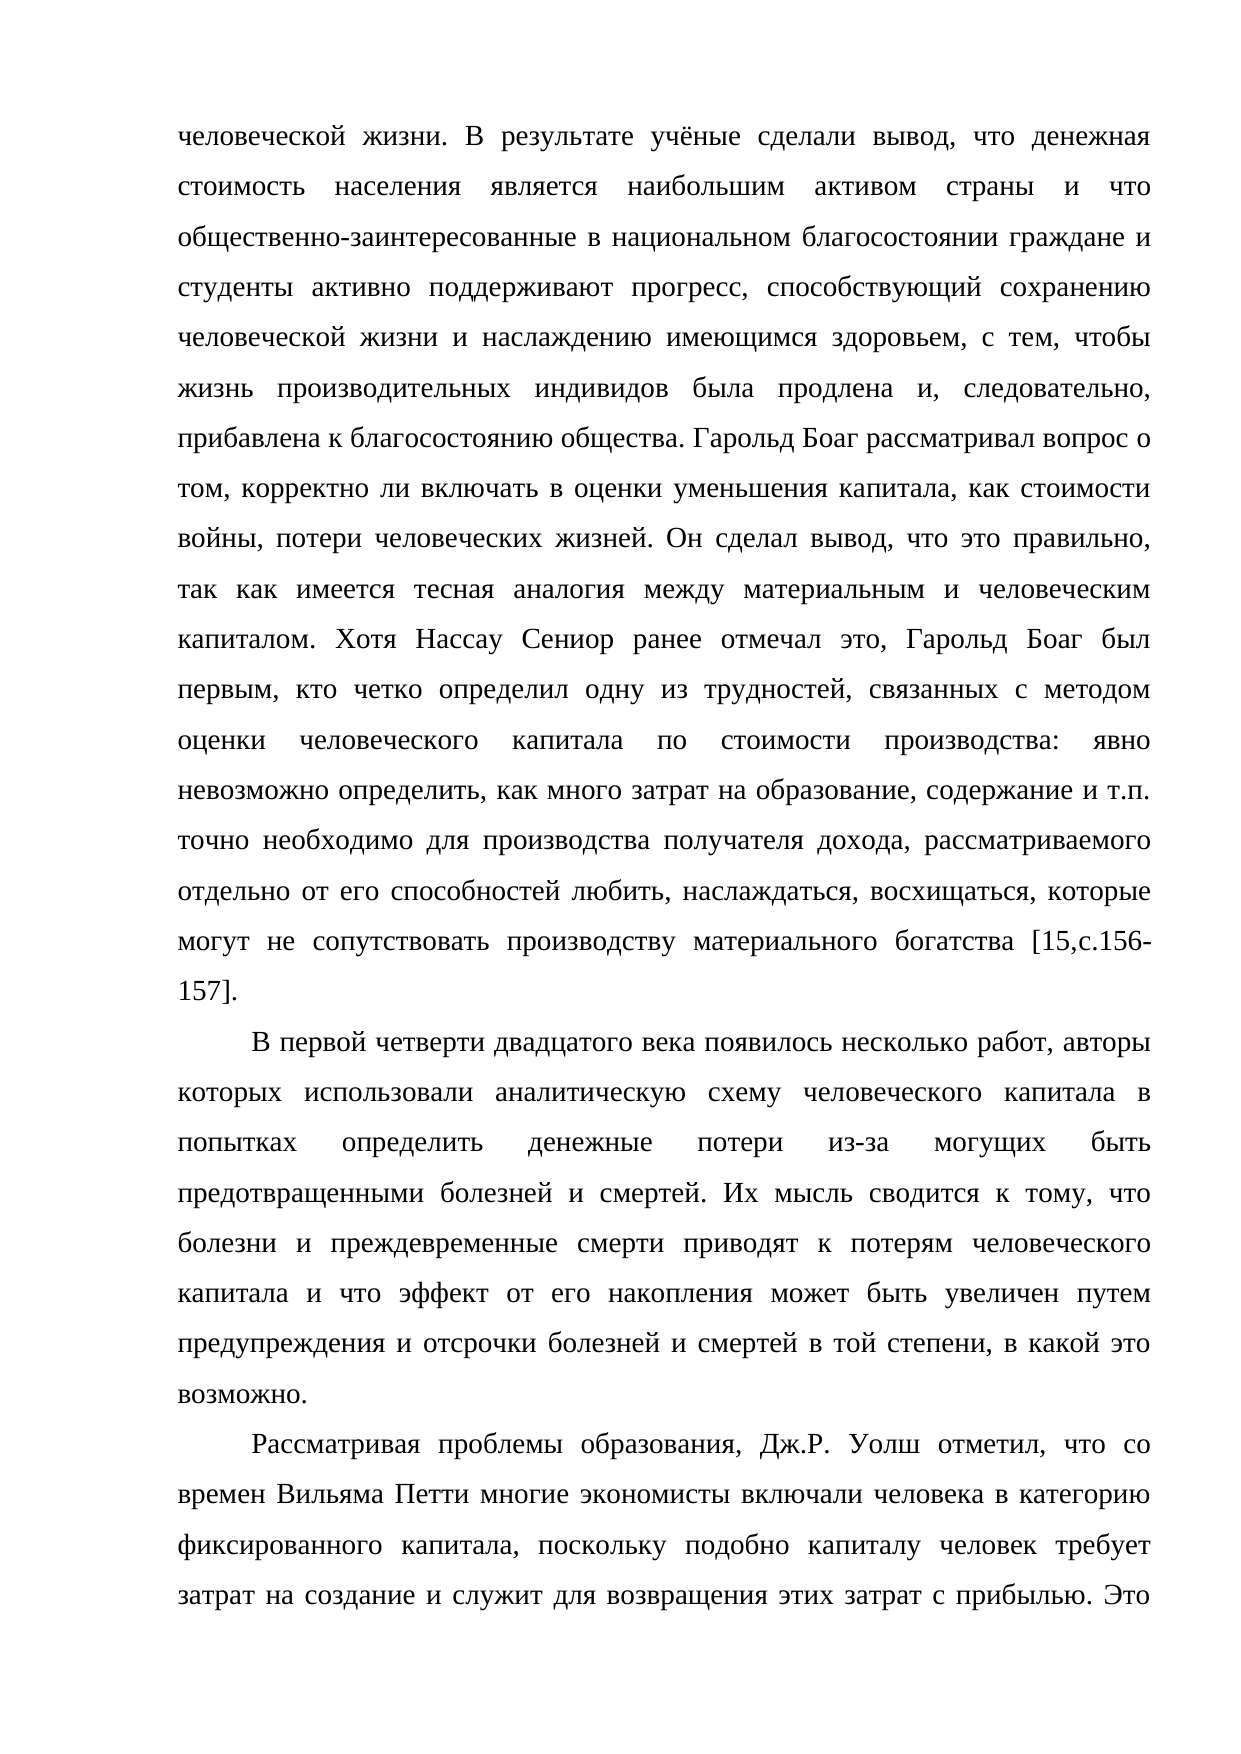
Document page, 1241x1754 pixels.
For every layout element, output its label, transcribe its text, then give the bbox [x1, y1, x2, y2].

text В первой четверти двадцатого века появилось несколько работ, авторы которых использовали аналитическую схему человеческого капитала в попытках определить денежные потери из-за могущих быть предотвращенными болезней и смертей. Их мысль сводится к тому, что болезни и преждевременные смерти приводят к потерям человеческого капитала и что эффект от его накопления может быть увеличен путем предупреждения и отсрочки болезней и смертей в той степени, в какой это возможно. [177, 1024, 1152, 1409]
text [177, 118, 1152, 1007]
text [177, 1426, 1152, 1611]
